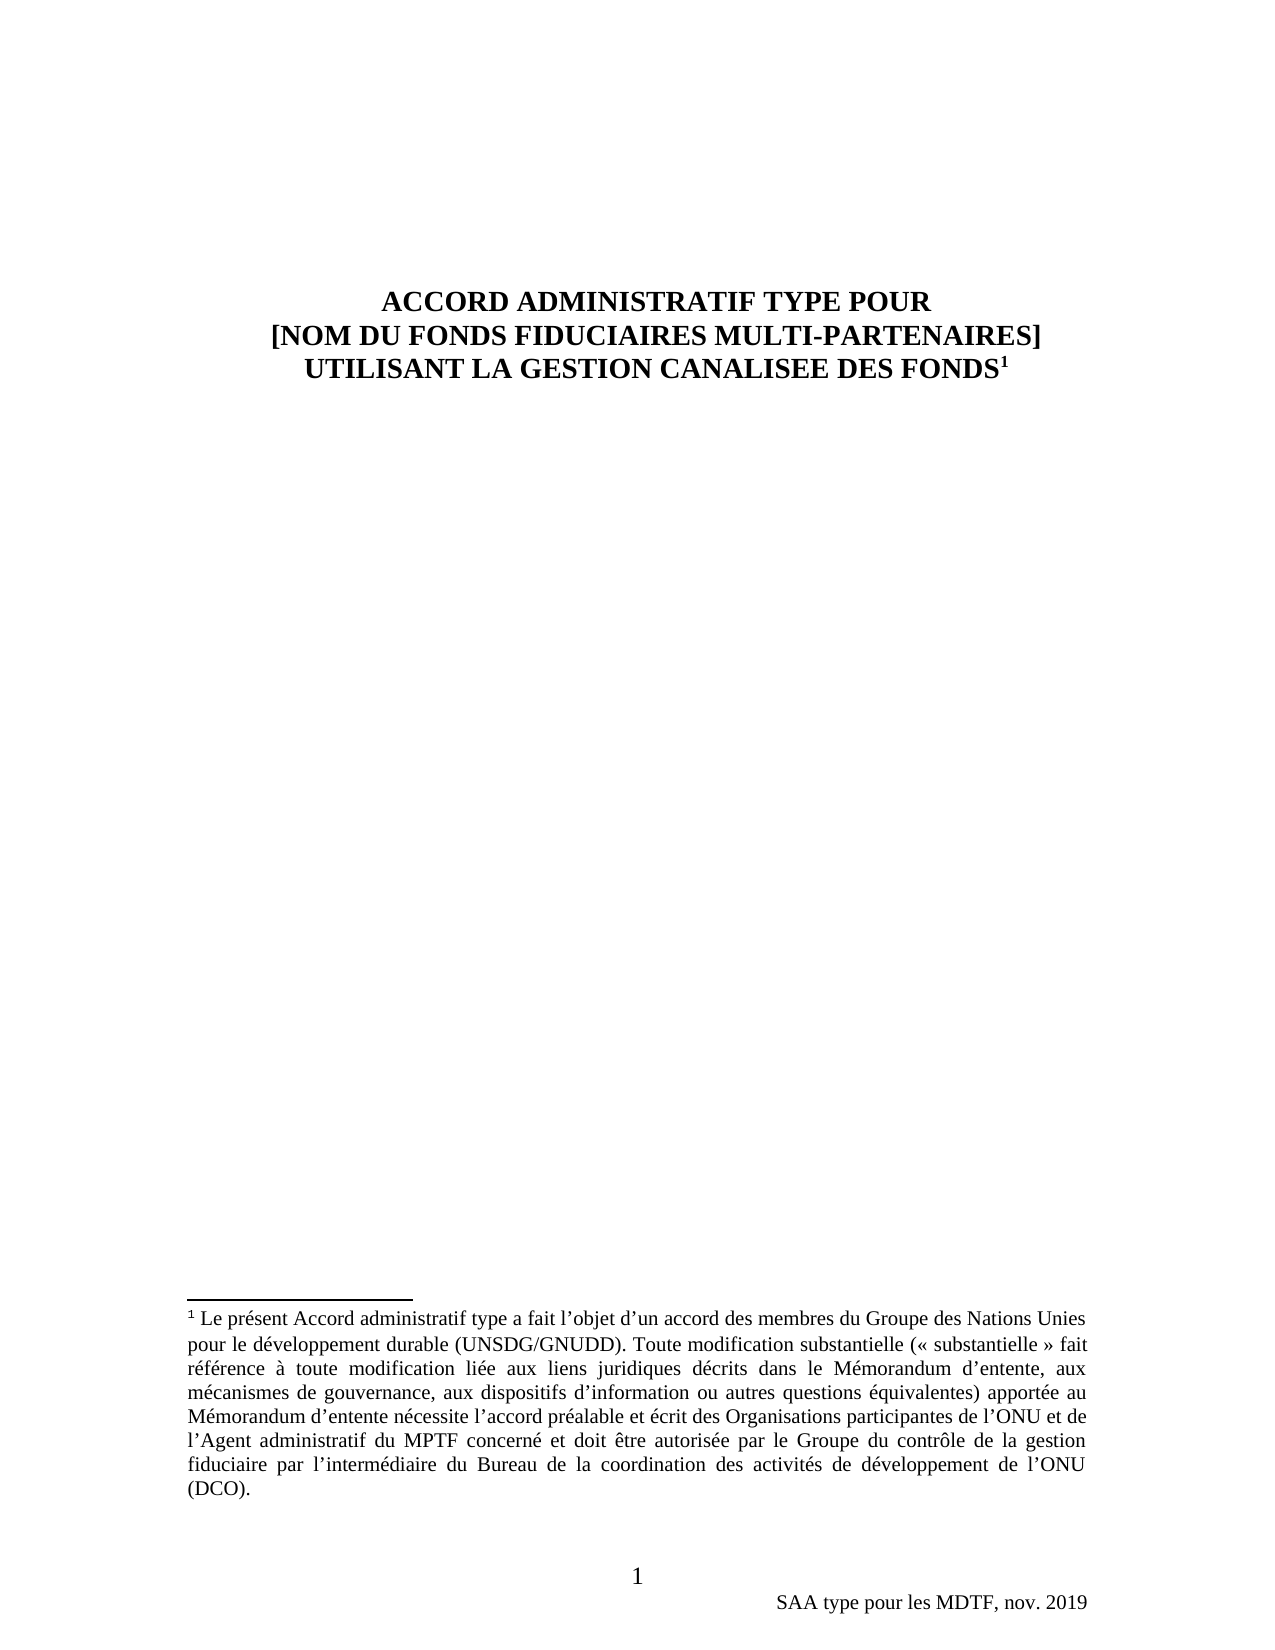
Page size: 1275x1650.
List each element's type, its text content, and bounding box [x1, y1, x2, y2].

text ACCORD ADMINISTRATIF TYPE POUR [225, 284, 1087, 318]
text [NOM DU FONDS FIDUCIAIRES MULTI-PARTENAIRES] [225, 318, 1087, 351]
text UTILISANT LA GESTION CANALISEE DES FONDS [225, 351, 1087, 385]
